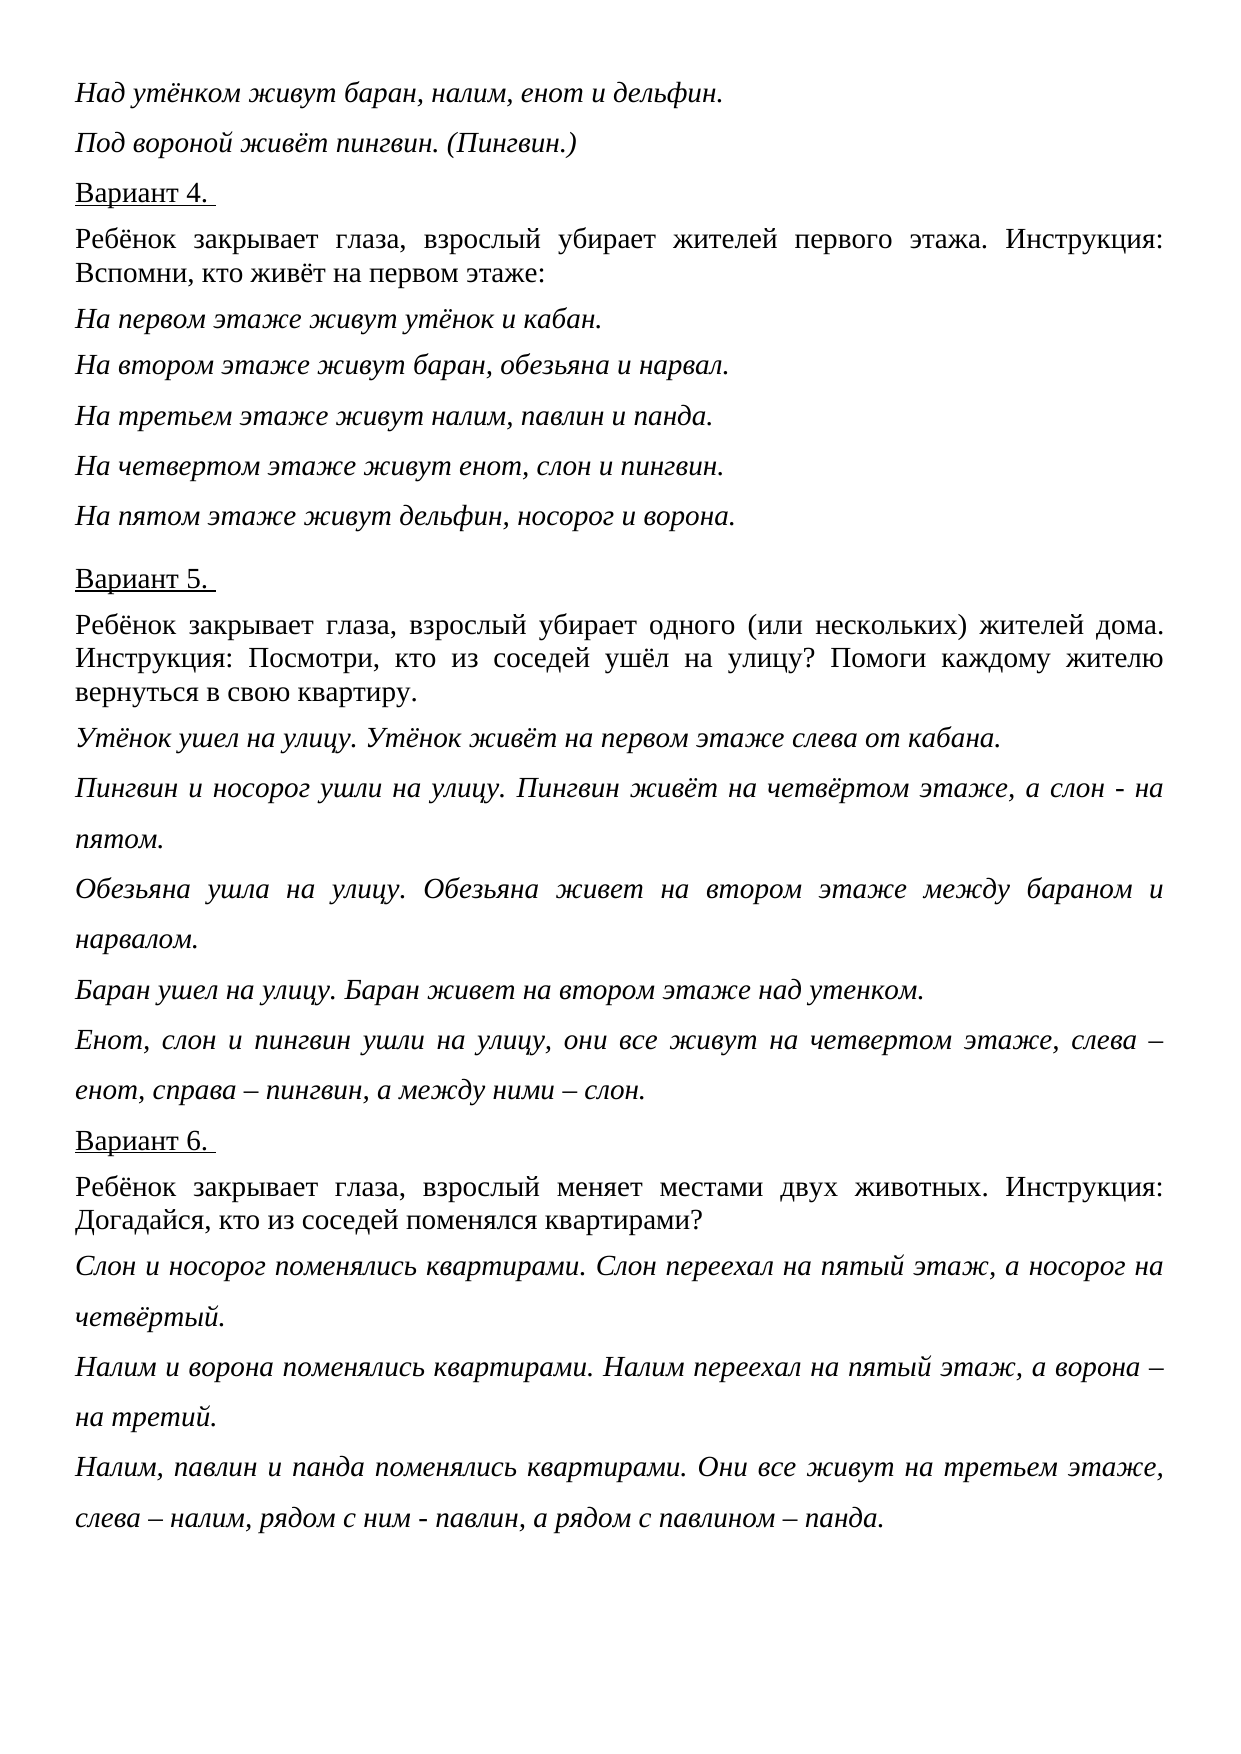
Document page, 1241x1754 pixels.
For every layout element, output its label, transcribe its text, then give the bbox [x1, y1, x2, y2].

text На четвертом этаже живут енот, слон и пингвин. [75, 448, 1165, 481]
text Енот, слон и пингвин ушли на улицу, они все живут на четвертом этаже, слева – енот, справа – пингвин, а между ними – слон. [75, 1022, 1165, 1106]
text Ребёнок закрывает глаза, взрослый убирает одного (или нескольких) жителей дома. Инструкция: Посмотри, кто из соседей ушёл на улицу? Помоги каждому жителю вернуться в свою квартиру. [75, 607, 1165, 708]
text Под вороной живёт пингвин. (Пингвин.) [75, 125, 1165, 159]
text Обезьяна ушла на улицу. Обезьяна живет на втором этаже между бараном и нарвалом. [75, 871, 1165, 955]
text Слон и носорог поменялись квартирами. Слон переехал на пятый этаж, а носорог на четвёртый. [75, 1248, 1165, 1332]
text Вариант 4. [75, 176, 1165, 209]
text Вариант 5. [75, 561, 1165, 594]
text На третьем этаже живут налим, павлин и панда. [75, 398, 1165, 431]
text Пингвин и носорог ушли на улицу. Пингвин живёт на четвёртом этаже, а слон - на пятом. [75, 771, 1165, 854]
text На втором этаже живут баран, обезьяна и нарвал. [75, 347, 1165, 381]
text Ребёнок закрывает глаза, взрослый меняет местами двух животных. Инструкция: Догадайся, кто из соседей поменялся квартирами? [75, 1169, 1165, 1236]
text Над утёнком живут баран, налим, енот и дельфин. [75, 75, 1165, 108]
text Баран ушел на улицу. Баран живет на втором этаже над утенком. [75, 972, 1165, 1005]
text Налим и ворона поменялись квартирами. Налим переехал на пятый этаж, а ворона – на третий. [75, 1349, 1165, 1433]
text На пятом этаже живут дельфин, носорог и ворона. [75, 498, 1165, 532]
text Вариант 6. [75, 1123, 1165, 1156]
text Налим, павлин и панда поменялись квартирами. Они все живут на третьем этаже, слева – налим, рядом с ним - павлин, а рядом с павлином – панда. [75, 1449, 1165, 1533]
text Утёнок ушел на улицу. Утёнок живёт на первом этаже слева от кабана. [75, 720, 1165, 754]
text Ребёнок закрывает глаза, взрослый убирает жителей первого этажа. Инструкция: Вспомни, кто живёт на первом этаже: [75, 222, 1165, 289]
text На первом этаже живут утёнок и кабан. [75, 301, 1165, 335]
